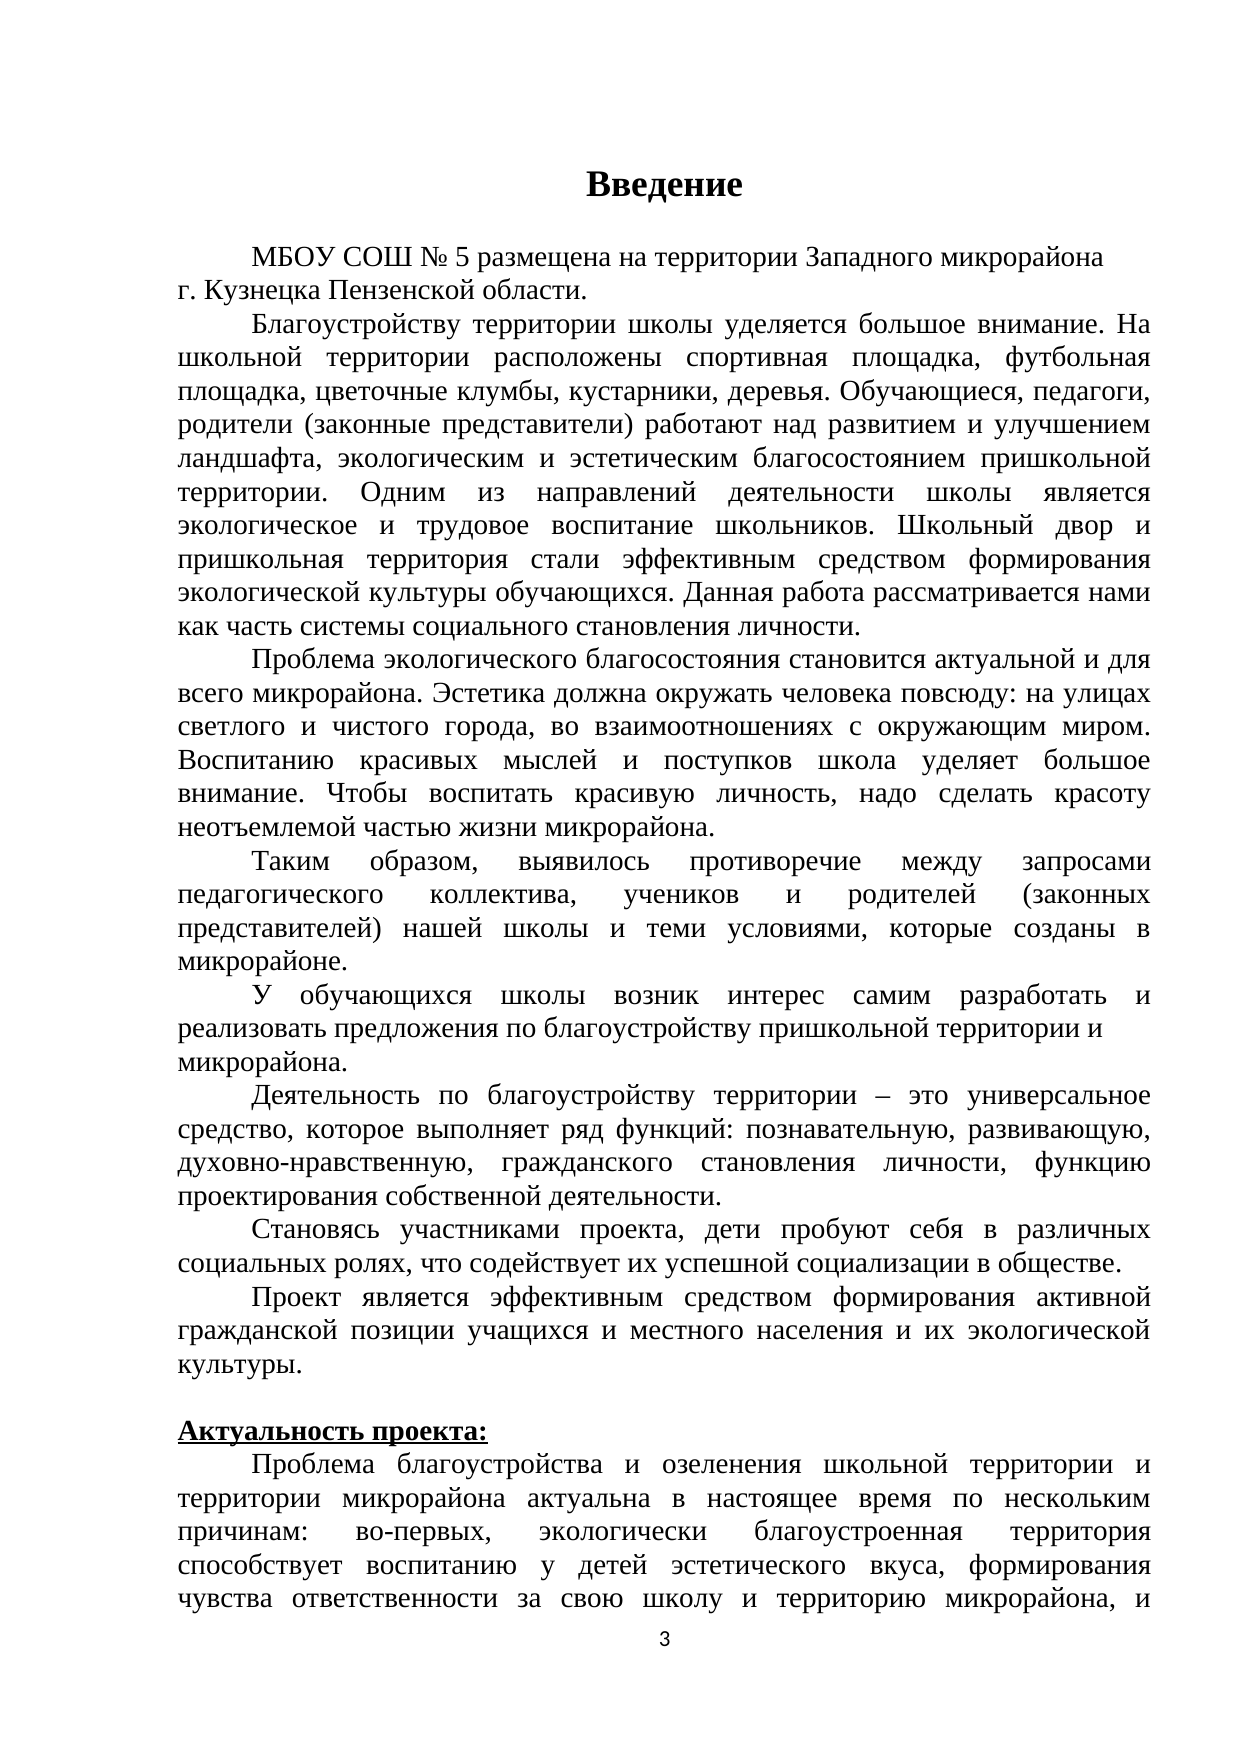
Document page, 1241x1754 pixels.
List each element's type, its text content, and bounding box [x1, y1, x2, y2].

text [177, 1446, 1152, 1614]
text г. Кузнецка Пензенской области. [177, 272, 1152, 306]
text Проект является эффективным средством формирования активной гражданской позиции учащихся и местного населения и их экологической культуры. [177, 1279, 1152, 1379]
text Становясь участниками проекта, дети пробуют себя в различных социальных ролях, что содействует их успешной социализации в обществе. [177, 1212, 1152, 1279]
text Таким образом, выявилось противоречие между запросами педагогического коллектива, учеников и родителей (законных представителей) нашей школы и теми условиями, которые созданы в микрорайоне. [177, 843, 1152, 977]
text Благоустройству территории школы уделяется большое внимание. На школьной территории расположены спортивная площадка, футбольная площадка, цветочные клумбы, кустарники, деревья. Обучающиеся, педагоги, родители (законные представители) работают над развитием и улучшением ландшафта, экологическим и эстетическим благосостоянием пришкольной территории. Одним из направлений деятельности школы является экологическое и трудовое воспитание школьников. Школьный двор и пришкольная территория стали эффективным средством формирования экологической культуры обучающихся. Данная работа рассматривается нами как часть системы социального становления личности. [177, 306, 1152, 641]
text МБОУ СОШ № 5 размещена на территории Западного микрорайона [177, 239, 1152, 272]
text Актуальность проекта: [177, 1413, 1152, 1446]
text У обучающихся школы возник интерес самим разработать и реализовать предложения по благоустройству пришкольной территории и [177, 977, 1152, 1044]
text микрорайона. [177, 1044, 1152, 1077]
text Проблема экологического благосостояния становится актуальной и для всего микрорайона. Эстетика должна окружать человека повсюду: на улицах светлого и чистого города, во взаимоотношениях с окружающим миром. Воспитанию красивых мыслей и поступков школа уделяет большое внимание. Чтобы воспитать красивую личность, надо сделать красоту неотъемлемой частью жизни микрорайона. [177, 641, 1152, 843]
text Введение [177, 161, 1152, 204]
text Деятельность по благоустройству территории – это универсальное средство, которое выполняет ряд функций: познавательную, развивающую, духовно-нравственную, гражданского становления личности, функцию проектирования собственной деятельности. [177, 1077, 1152, 1212]
